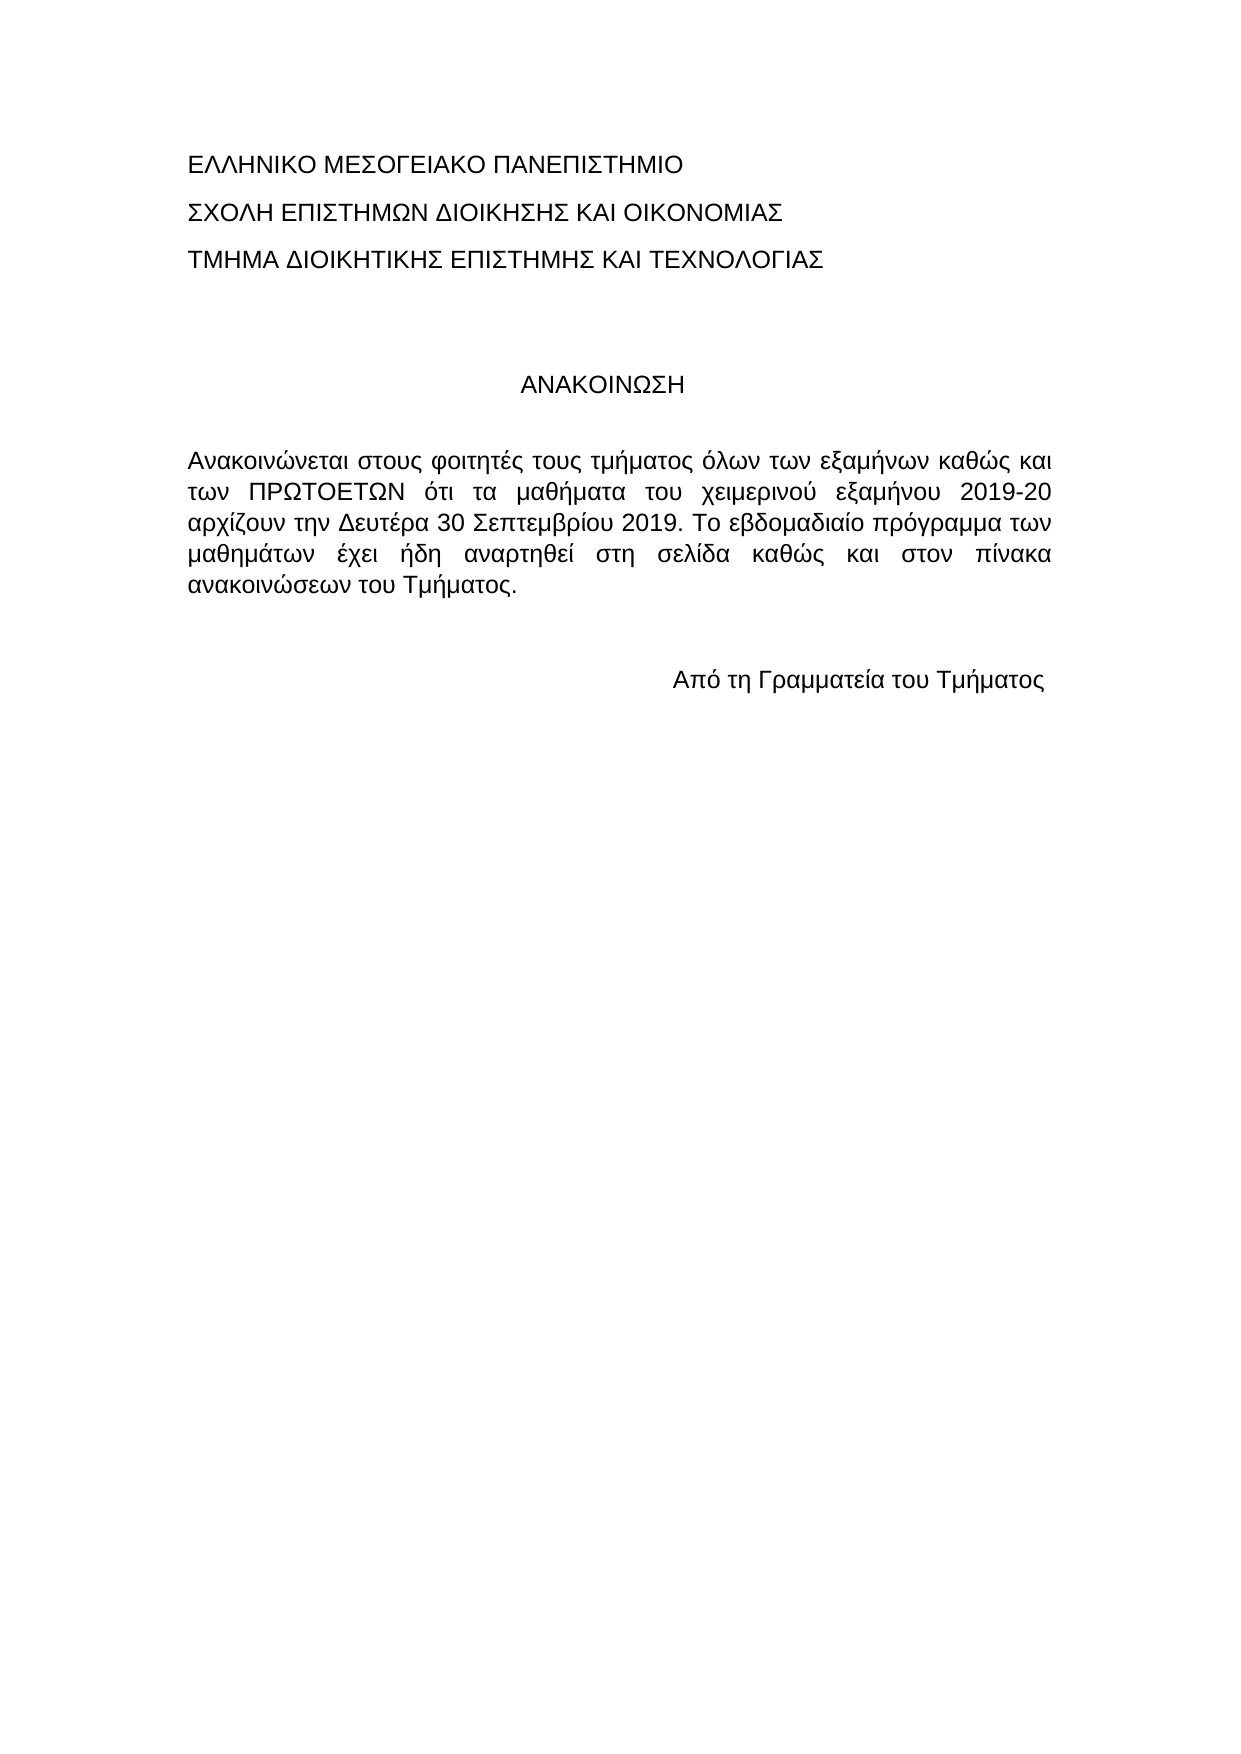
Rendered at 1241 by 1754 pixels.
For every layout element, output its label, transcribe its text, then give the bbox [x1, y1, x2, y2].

text ΤΜΗΜΑ ΔΙΟΙΚΗΤΙΚΗΣ ΕΠΙΣΤΗΜΗΣ ΚΑΙ ΤΕΧΝΟΛΟΓΙΑΣ [187, 245, 1053, 274]
text Ανακοινώνεται στους φοιτητές τους τμήματος όλων των εξαμήνων καθώς και των ΠΡΩΤΟΕΤΩΝ ότι τα μαθήματα του χειμερινού εξαμήνου 2019-20 αρχίζουν την Δευτέρα 30 Σεπτεμβρίου 2019. Το εβδομαδιαίο πρόγραμμα των μαθημάτων έχει ήδη αναρτηθεί στη σελίδα καθώς και στον πίνακα ανακοινώσεων του Τμήματος. [187, 446, 1053, 599]
text ΕΛΛΗΝΙΚΟ ΜΕΣΟΓΕΙΑΚΟ ΠΑΝΕΠΙΣΤΗΜΙΟ [187, 150, 1053, 179]
text Από τη Γραμματεία του Τμήματος [187, 665, 1053, 693]
text ΑΝΑΚΟΙΝΩΣΗ [187, 369, 1053, 398]
text ΣΧΟΛΗ ΕΠΙΣΤΗΜΩΝ ΔΙΟΙΚΗΣΗΣ ΚΑΙ ΟΙΚΟΝΟΜΙΑΣ [187, 198, 1053, 226]
